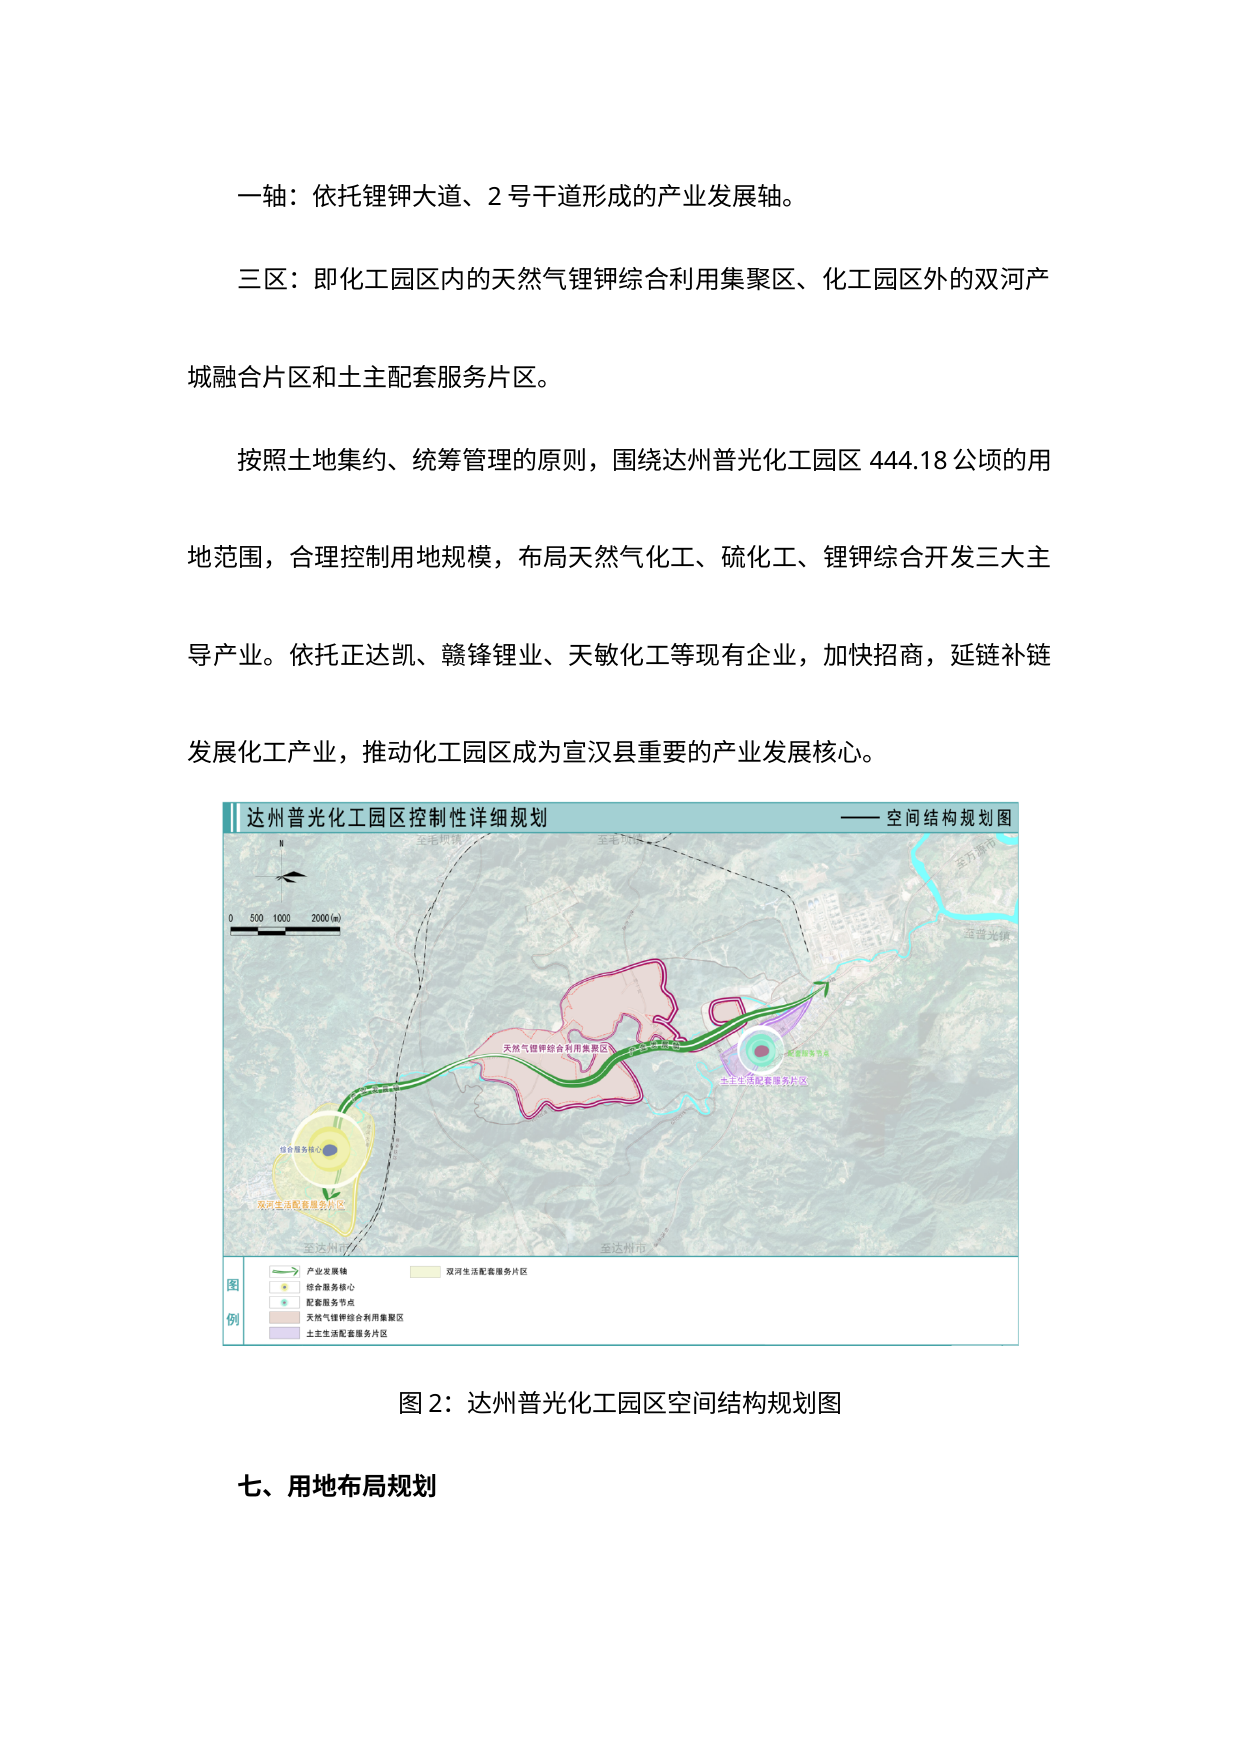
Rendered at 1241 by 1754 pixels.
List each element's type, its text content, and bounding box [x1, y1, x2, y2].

text 图2：达州普光化工园区空间结构规划图 [187, 1369, 1053, 1434]
picture [221, 801, 1019, 1346]
text 按照土地集约、统筹管理的原则，围绕达州普光化工园区444.18公顷的用地范围，合理控制用地规模，布局天然气化工、硫化工、锂钾综合开发三大主导产业。依托正达凯、赣锋锂业、天敏化工等现有企业，加快招商，延链补链发展化工产业，推动化工园区成为宣汉县重要的产业发展核心。 [187, 426, 1053, 783]
text 一轴：依托锂钾大道、2号干道形成的产业发展轴。 [187, 162, 1053, 227]
text 七、用地布局规划 [187, 1452, 1053, 1517]
text 三区：即化工园区内的天然气锂钾综合利用集聚区、化工园区外的双河产城融合片区和土主配套服务片区。 [187, 245, 1053, 408]
